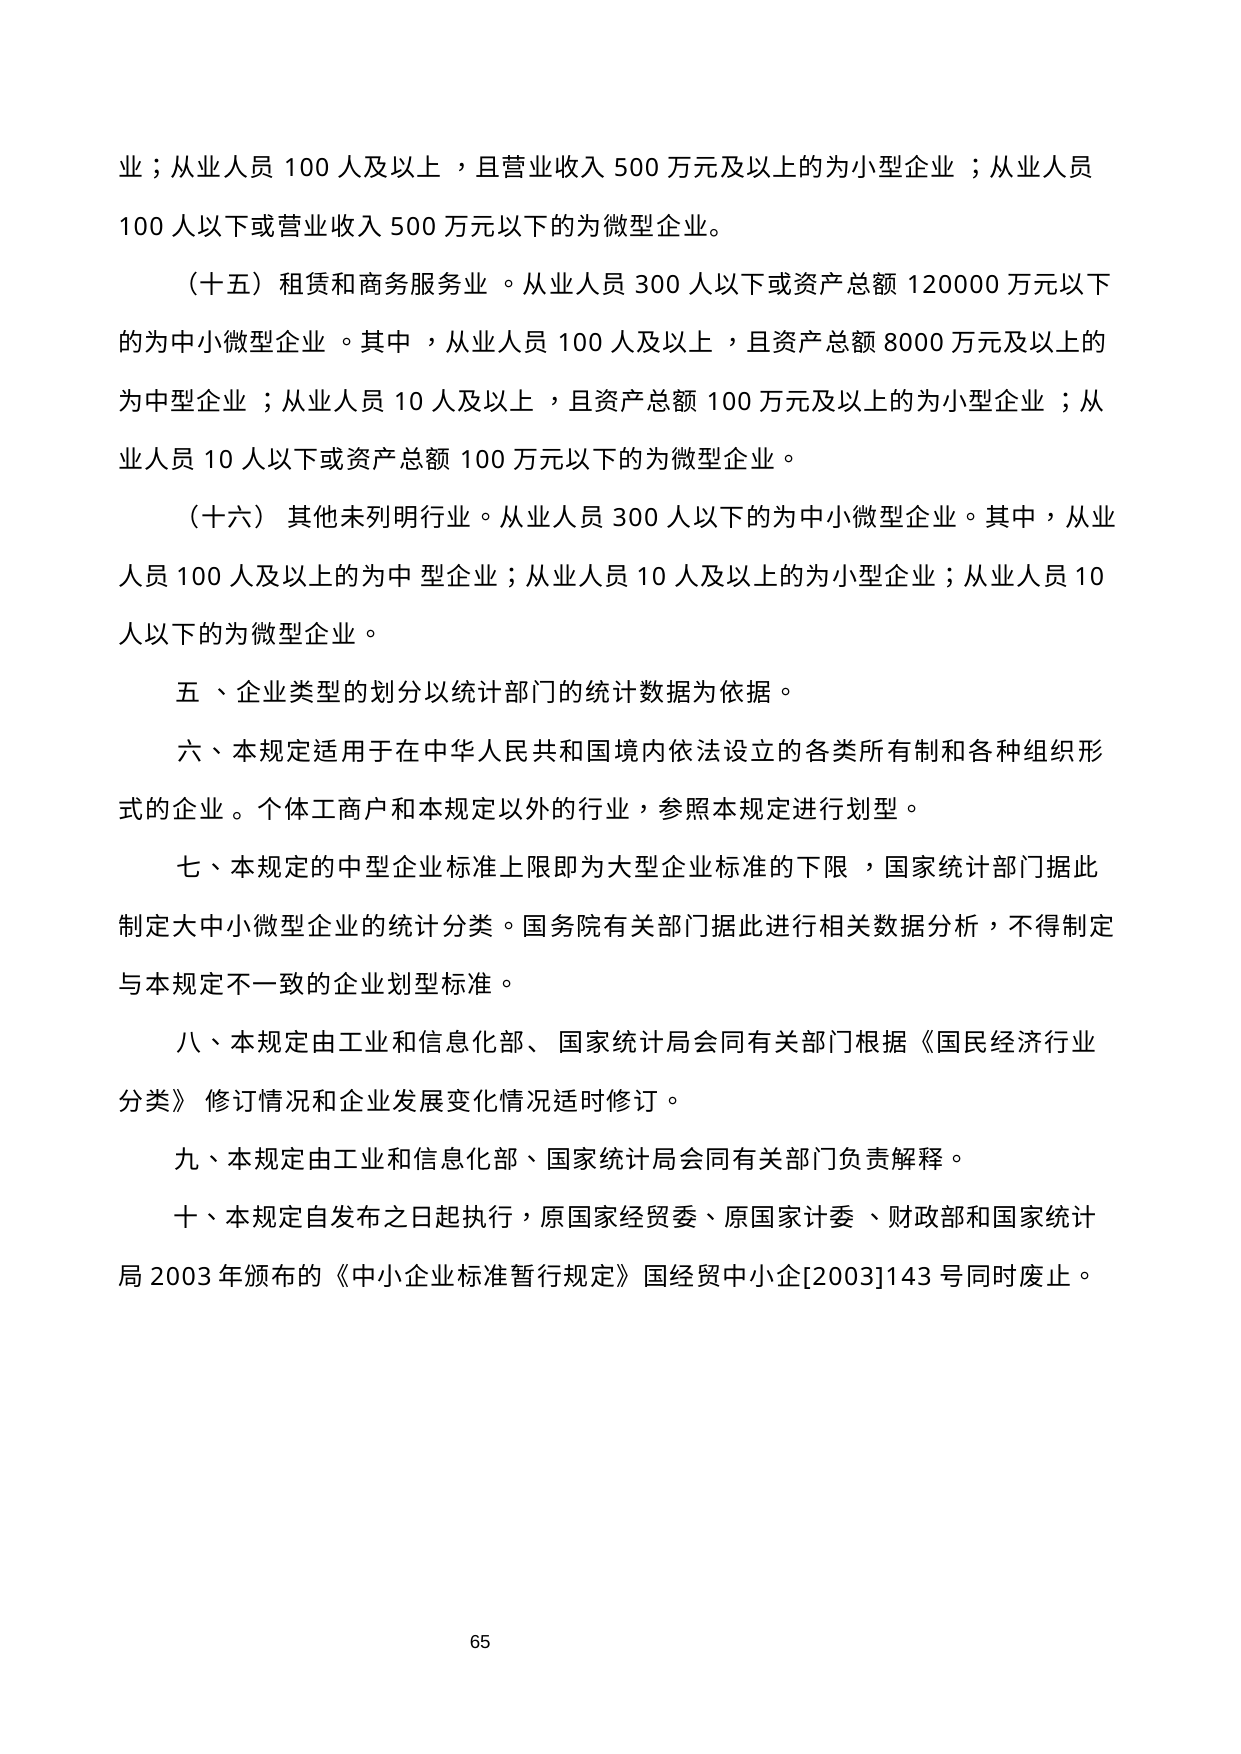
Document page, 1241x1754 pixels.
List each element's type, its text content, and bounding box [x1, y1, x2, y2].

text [118, 130, 1121, 247]
text 八、本规定由工业和信息化部、 国家统计局会同有关部门根据《国民经济行业分类》 修订情况和企业发展变化情况适时修订。 [118, 1005, 1121, 1122]
text 十、本规定自发布之日起执行，原国家经贸委、原国家计委 、财政部和国家统计局2003年颁布的《中小企业标准暂行规定》国经贸中小企[2003]143 号同时废止。 [118, 1180, 1121, 1297]
text （十五）租赁和商务服务业 。从业人员 300 人以下或资产总额 120000 万元以下的为中小微型企业 。其中 ，从业人员 100 人及以上 ，且资产总额 8000 万元及以上的为中型企业 ；从业人员 10 人及以上 ，且资产总额 100 万元及以上的为小型企业 ；从业人员 10 人以下或资产总额 100 万元以下的为微型企业。 [118, 247, 1121, 480]
text 六、本规定适用于在中华人民共和国境内依法设立的各类所有制和各种组织形式的企业 。个体工商户和本规定以外的行业，参照本规定进行划型。 [118, 713, 1121, 830]
text （十六） 其他未列明行业。从业人员 300 人以下的为中小微型企业。其中，从业人员100 人及以上的为中 型企业；从业人员10 人及以上的为小型企业；从业人员10 人以下的为微型企业。 [118, 480, 1121, 655]
text 九、本规定由工业和信息化部、国家统计局会同有关部门负责解释。 [118, 1122, 1121, 1180]
text 七、本规定的中型企业标准上限即为大型企业标准的下限 ，国家统计部门据此制定大中小微型企业的统计分类。国务院有关部门据此进行相关数据分析，不得制定与本规定不一致的企业划型标准。 [118, 830, 1121, 1005]
text 五 、企业类型的划分以统计部门的统计数据为依据。 [118, 655, 1121, 713]
